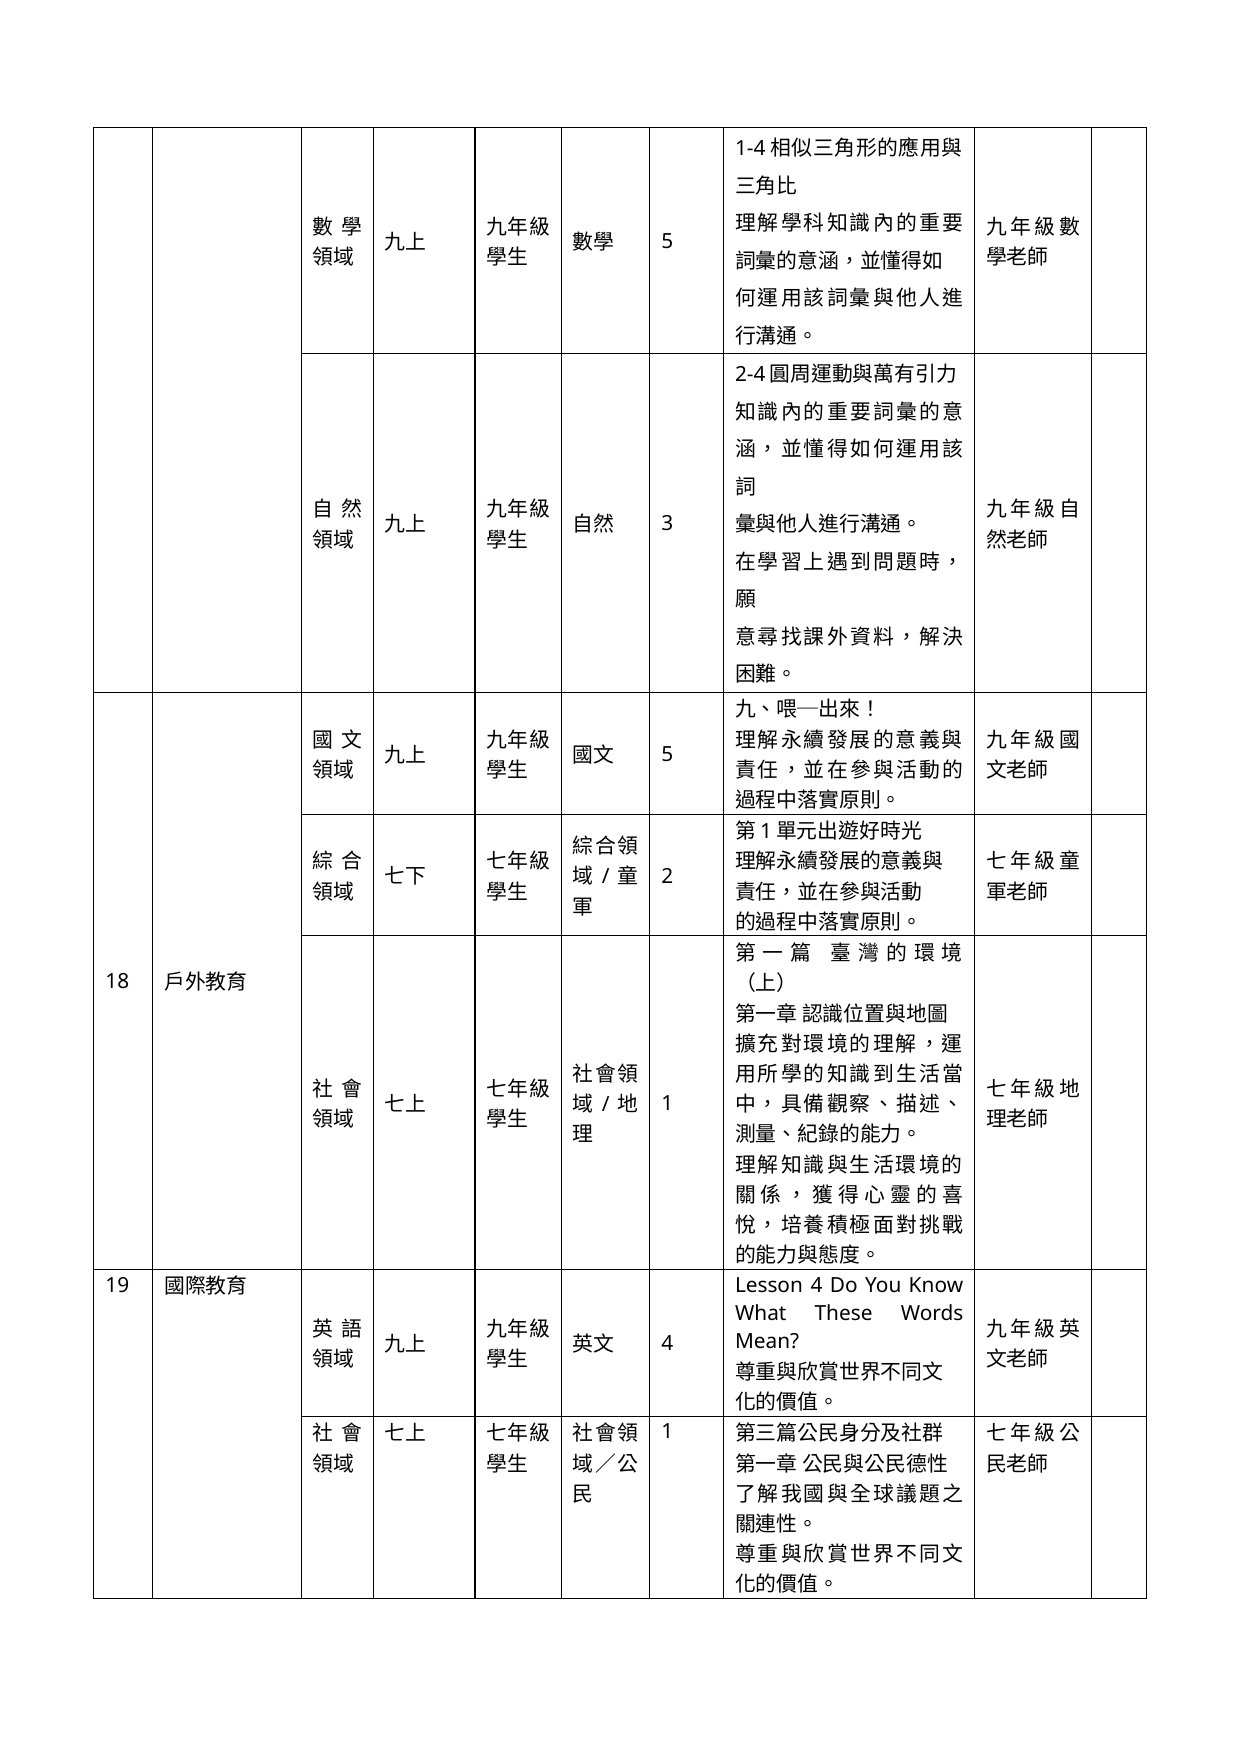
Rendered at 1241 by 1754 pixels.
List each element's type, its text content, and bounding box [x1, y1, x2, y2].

table_cell 1-4相似三角形的應用與三角比 理解學科知識內的重要詞彙的意涵，並懂得如 何運用該詞彙與他人進行溝通。 [724, 128, 974, 353]
table_cell 七年級學生 [476, 1417, 561, 1598]
table_cell 第三篇公民身分及社群 第一章 公民與公民德性 了解我國與全球議題之關連性。 尊重與欣賞世界不同文化的價值。 [724, 1417, 974, 1598]
table_cell 社會領域 [302, 936, 373, 1269]
table_cell [1092, 693, 1146, 813]
table_cell 綜合領域 [302, 815, 373, 935]
table_cell 戶外教育 [153, 693, 301, 1269]
table_cell 第一篇 臺灣的環境（上） 第一章 認識位置與地圖 擴充對環境的理解，運用所學的知識到生活當中，具備觀察、描述、測量、紀錄的能力。 理解知識與生活環境的關係，獲得心靈的喜悅，培養積極面對挑戰的能力與態度。 [724, 936, 974, 1269]
table_cell 綜合領域/童軍 [562, 815, 649, 935]
table_cell 九上 [374, 693, 474, 813]
table_cell 九年級學生 [476, 128, 561, 353]
table_cell 1 [650, 936, 723, 1269]
table_cell 七下 [374, 815, 474, 935]
table_cell 自然 [562, 354, 649, 692]
table_cell 社會領域／公民 [562, 1417, 649, 1598]
table_cell 七上 [374, 936, 474, 1269]
table_cell [1092, 354, 1146, 692]
table_cell 九年級學生 [476, 693, 561, 813]
table_cell 第1單元出遊好時光 理解永續發展的意義與 責任，並在參與活動 的過程中落實原則。 [724, 815, 974, 935]
table_cell 九年級數學老師 [975, 128, 1091, 353]
table_cell 社會領域 [302, 1417, 373, 1598]
table_cell 2 [650, 815, 723, 935]
table_cell [1092, 936, 1146, 1269]
table_cell [1092, 128, 1146, 353]
table_cell 九、喂─出來！ 理解永續發展的意義與責任，並在參與活動的過程中落實原則。 [724, 693, 974, 813]
table_cell 4 [650, 1270, 723, 1416]
table_cell 九年級學生 [476, 1270, 561, 1416]
table_cell 1 [650, 1417, 723, 1598]
table_cell 自然領域 [302, 354, 373, 692]
table_cell [1092, 1270, 1146, 1416]
table_cell 英語領域 [302, 1270, 373, 1416]
table_cell 2-4圓周運動與萬有引力 知識內的重要詞彙的意涵，並懂得如何運用該詞 彙與他人進行溝通。 在學習上遇到問題時，願 意尋找課外資料，解決困難。 [724, 354, 974, 692]
table_cell 七年級童軍老師 [975, 815, 1091, 935]
table_cell 國文 [562, 693, 649, 813]
table_cell 七年級學生 [476, 936, 561, 1269]
table_cell 國文領域 [302, 693, 373, 813]
table_cell 九上 [374, 1270, 474, 1416]
table_cell 九年級英文老師 [975, 1270, 1091, 1416]
table_cell 18 [94, 693, 152, 1269]
table_cell 數學領域 [302, 128, 373, 353]
table_cell 19 [94, 1270, 152, 1598]
table_cell 國際教育 [153, 1270, 301, 1598]
table_cell [1092, 815, 1146, 935]
table_cell 英文 [562, 1270, 649, 1416]
table_cell Lesson 4 Do You Know What These Words Mean? 尊重與欣賞世界不同文 化的價值。 [724, 1270, 974, 1416]
table_cell 九上 [374, 354, 474, 692]
table_cell 九上 [374, 128, 474, 353]
table_cell 七年級公民老師 [975, 1417, 1091, 1598]
table_cell 九年級學生 [476, 354, 561, 692]
table_cell 七年級學生 [476, 815, 561, 935]
table_cell 5 [650, 128, 723, 353]
table_cell 3 [650, 354, 723, 692]
table_cell 九年級國文老師 [975, 693, 1091, 813]
table_cell 數學 [562, 128, 649, 353]
table_cell 七上 [374, 1417, 474, 1598]
table_cell 社會領域/地理 [562, 936, 649, 1269]
table_cell 5 [650, 693, 723, 813]
table_cell [1092, 1417, 1146, 1598]
table_cell 九年級自然老師 [975, 354, 1091, 692]
table_cell 七年級地理老師 [975, 936, 1091, 1269]
